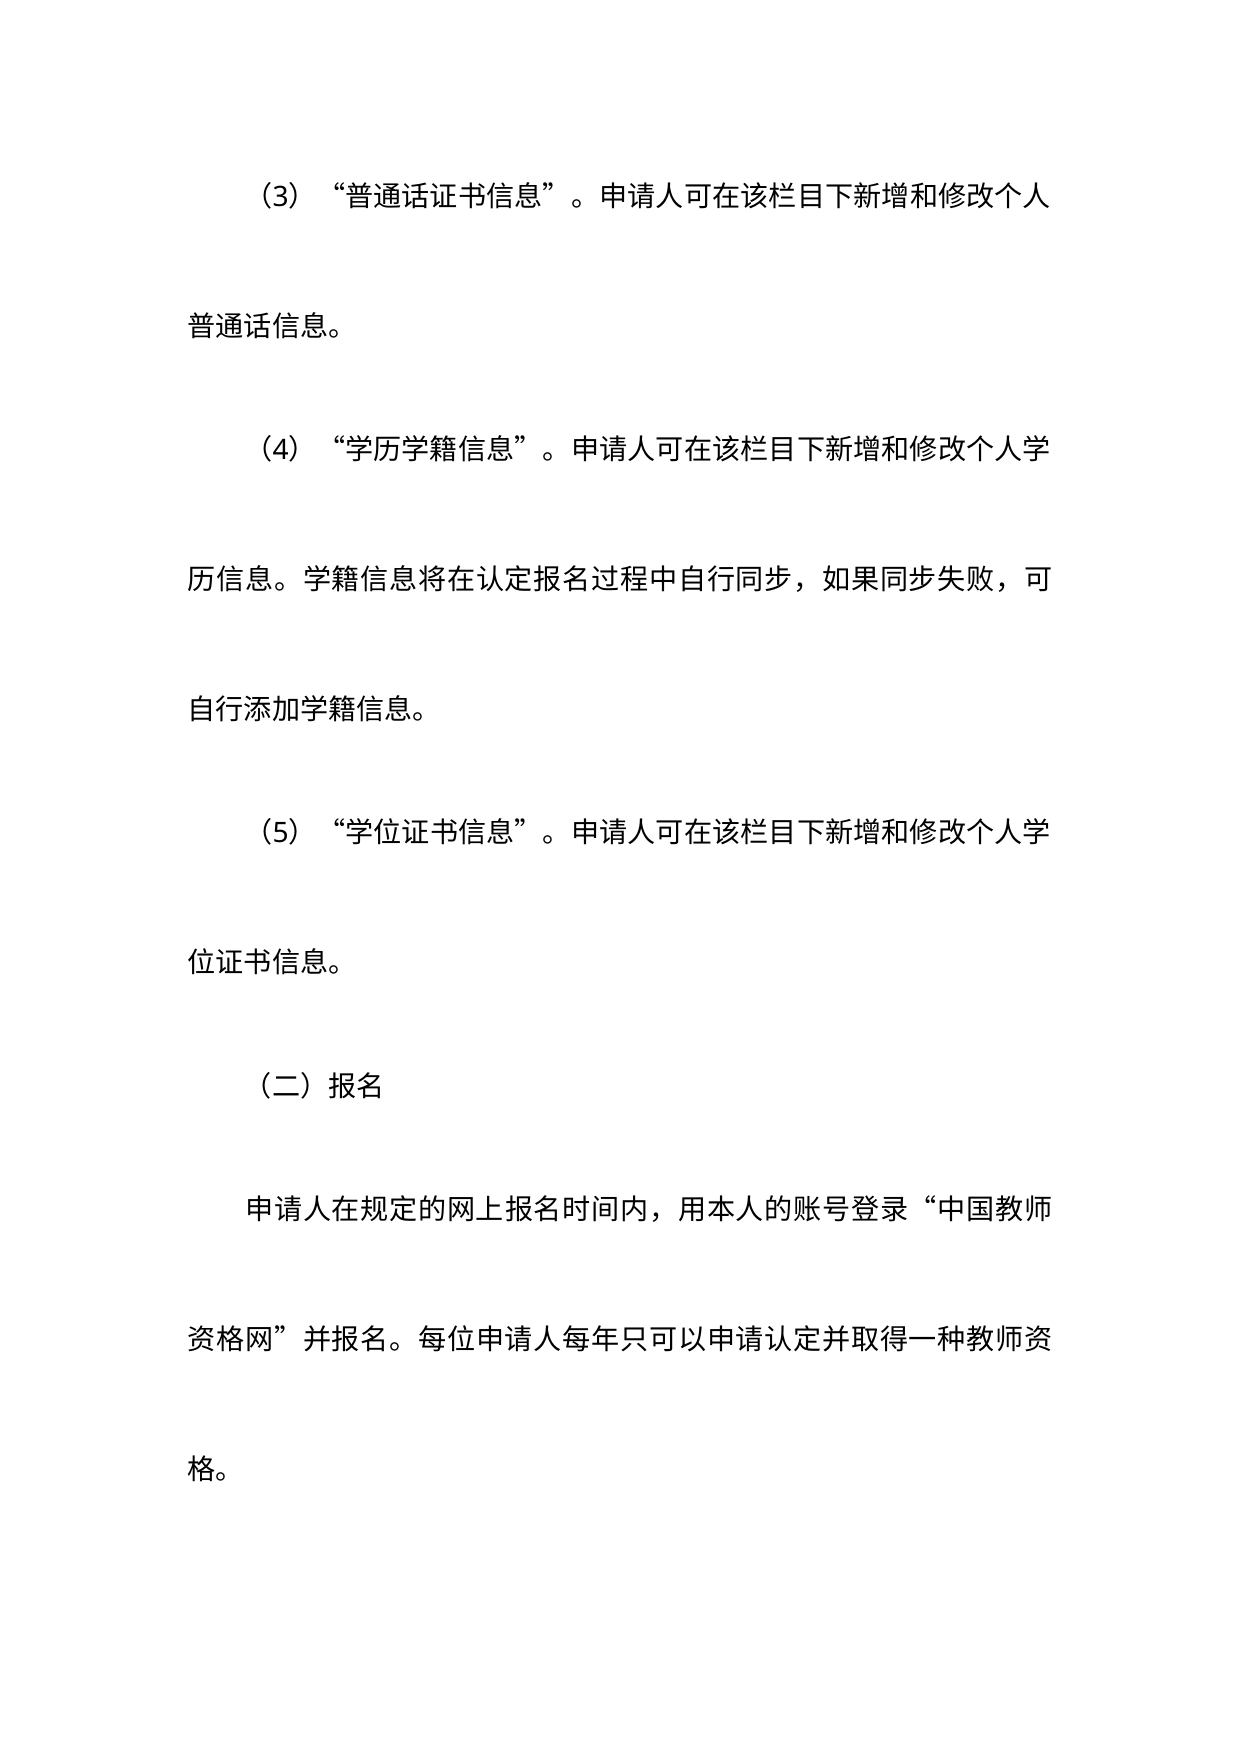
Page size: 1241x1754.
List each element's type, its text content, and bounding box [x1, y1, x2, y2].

text （4）“学历学籍信息”。申请人可在该栏目下新增和修改个人学历信息。学籍信息将在认定报名过程中自行同步，如果同步失败，可自行添加学籍信息。 [187, 415, 1053, 740]
text （二）报名 [187, 1051, 1053, 1116]
text （5）“学位证书信息”。申请人可在该栏目下新增和修改个人学位证书信息。 [187, 798, 1053, 993]
text 申请人在规定的网上报名时间内，用本人的账号登录“中国教师资格网”并报名。每位申请人每年只可以申请认定并取得一种教师资格。 [187, 1174, 1053, 1499]
text （3）“普通话证书信息”。申请人可在该栏目下新增和修改个人普通话信息。 [187, 162, 1053, 357]
